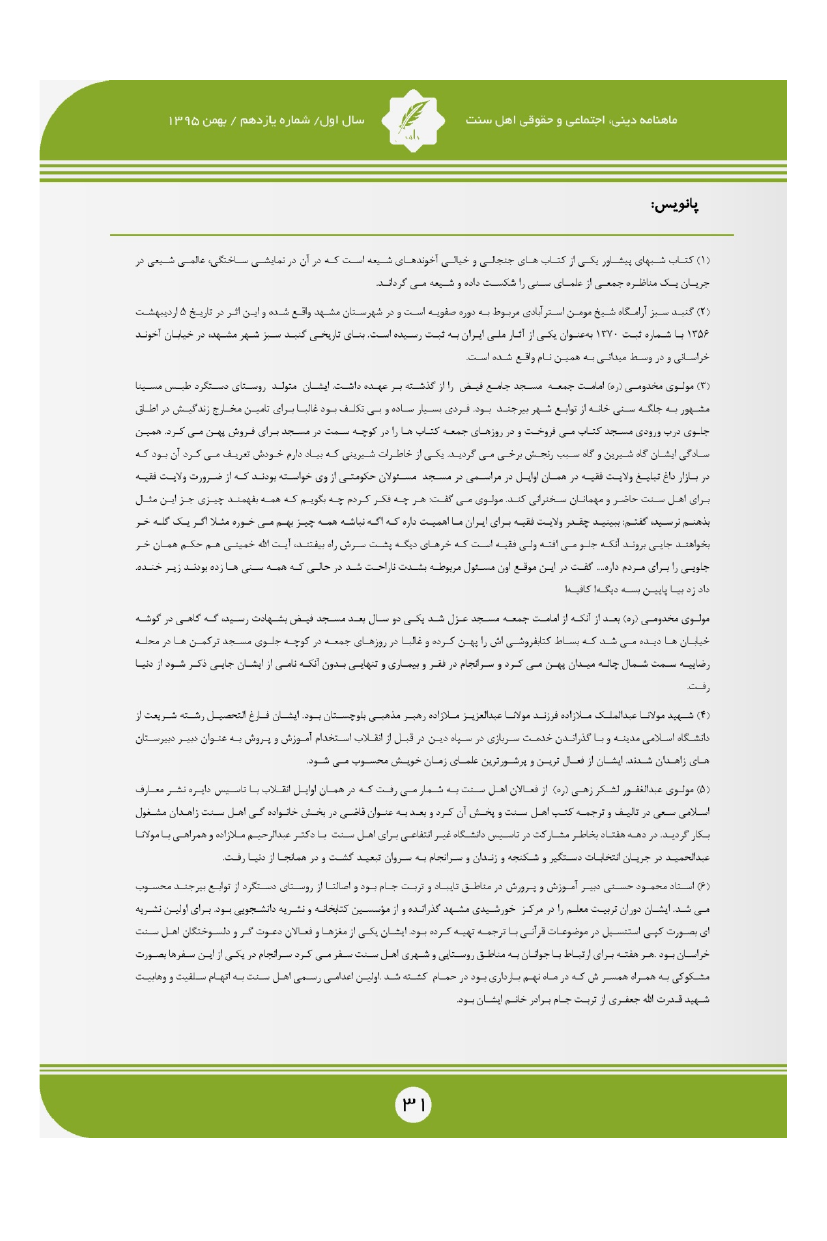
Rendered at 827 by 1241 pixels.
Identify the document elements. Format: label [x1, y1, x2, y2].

picture [39, 80, 787, 1138]
